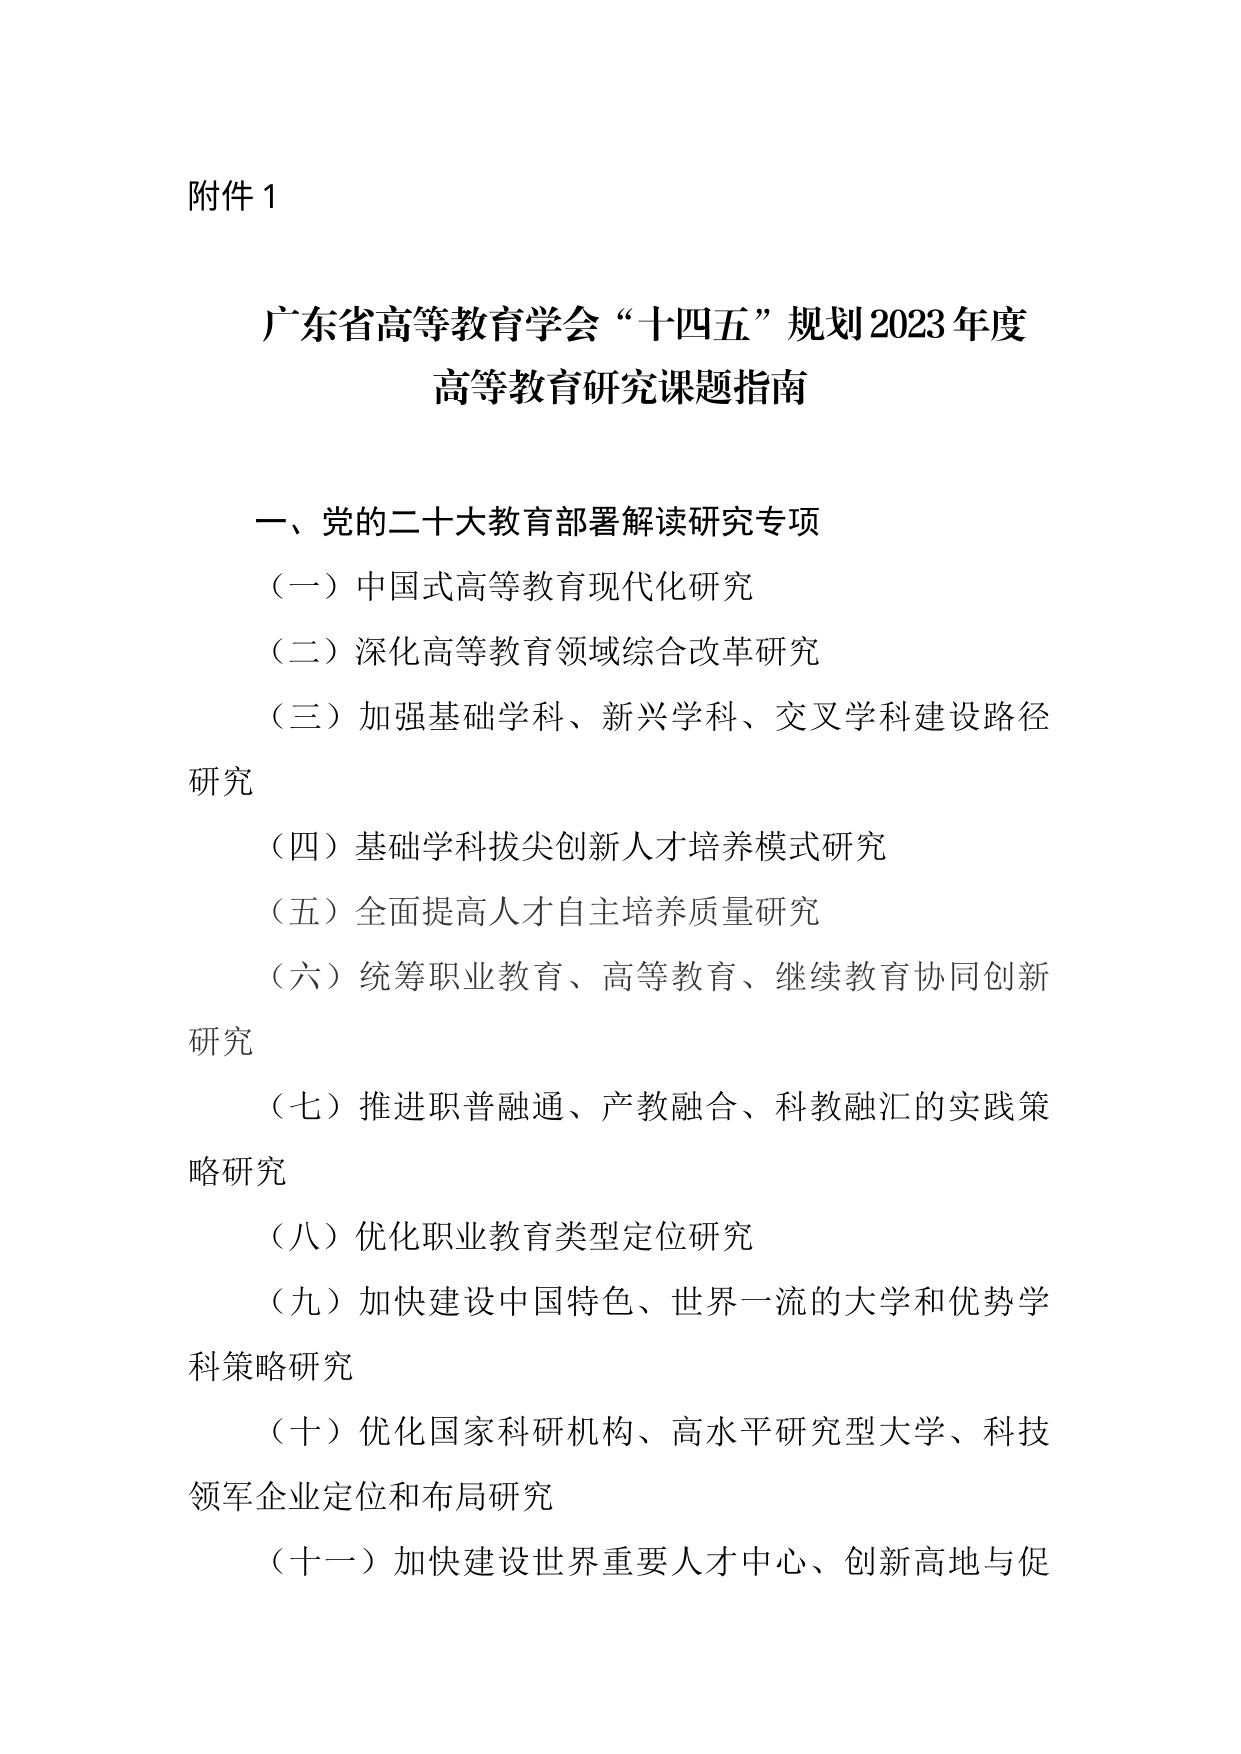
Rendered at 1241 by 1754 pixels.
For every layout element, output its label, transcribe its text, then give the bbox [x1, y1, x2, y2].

text 一、党的二十大教育部署解读研究专项 [187, 487, 1053, 552]
text （六）统筹职业教育、高等教育、继续教育协同创新研究 [187, 942, 1053, 1072]
text （九）加快建设中国特色、世界一流的大学和优势学科策略研究 [187, 1267, 1053, 1397]
text （八）优化职业教育类型定位研究 [187, 1202, 1053, 1267]
text （七）推进职普融通、产教融合、科教融汇的实践策略研究 [187, 1072, 1053, 1202]
text （一）中国式高等教育现代化研究 [187, 552, 1053, 617]
text （十）优化国家科研机构、高水平研究型大学、科技领军企业定位和布局研究 [187, 1397, 1053, 1527]
text （五）全面提高人才自主培养质量研究 [187, 877, 1053, 942]
text （三）加强基础学科、新兴学科、交叉学科建设路径研究 [187, 682, 1053, 812]
text （四）基础学科拔尖创新人才培养模式研究 [187, 812, 1053, 877]
text （二）深化高等教育领域综合改革研究 [187, 617, 1053, 682]
text 高等教育研究课题指南 [187, 357, 1053, 422]
text 广东省高等教育学会“十四五”规划2023年度 [187, 292, 1053, 357]
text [187, 1527, 1053, 1592]
text 附件1 [187, 162, 1053, 227]
